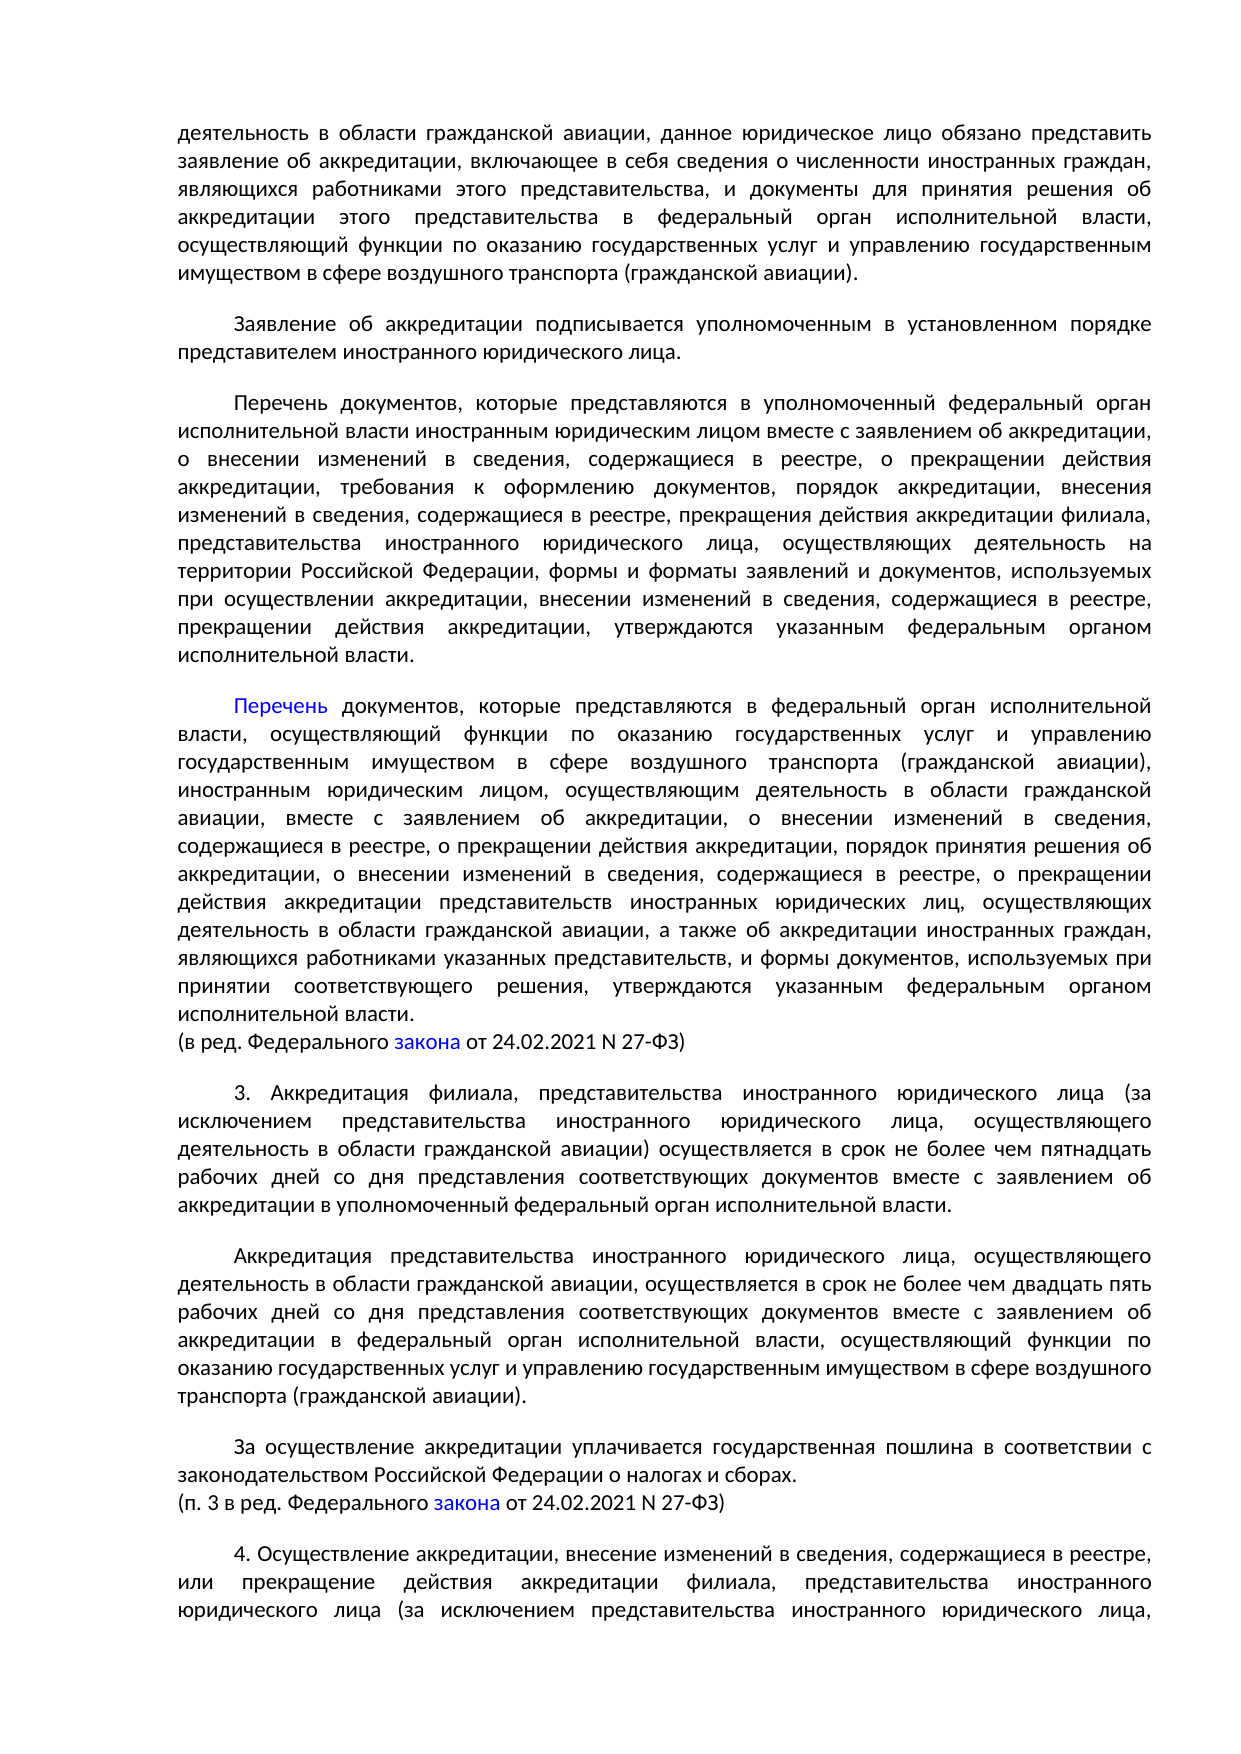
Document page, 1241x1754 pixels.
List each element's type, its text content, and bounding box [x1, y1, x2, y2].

text Аккредитация представительства иностранного юридического лица, осуществляющего деятельность в области гражданской авиации, осуществляется в срок не более чем двадцать пять рабочих дней со дня представления соответствующих документов вместе с заявлением об аккредитации в федеральный орган исполнительной власти, осуществляющий функции по оказанию государственных услуг и управлению государственным имуществом в сфере воздушного транспорта (гражданской авиации). [177, 1241, 1152, 1409]
text (п. 3 в ред. Федерального закона от 24.02.2021 N 27-ФЗ) [177, 1488, 1152, 1517]
text Перечень документов, которые представляются в федеральный орган исполнительной власти, осуществляющий функции по оказанию государственных услуг и управлению государственным имуществом в сфере воздушного транспорта (гражданской авиации), иностранным юридическим лицом, осуществляющим деятельность в области гражданской авиации, вместе с заявлением об аккредитации, о внесении изменений в сведения, содержащиеся в реестре, о прекращении действия аккредитации, порядок принятия решения об аккредитации, о внесении изменений в сведения, содержащиеся в реестре, о прекращении действия аккредитации представительств иностранных юридических лиц, осуществляющих деятельность в области гражданской авиации, а также об аккредитации иностранных граждан, являющихся работниками указанных представительств, и формы документов, используемых при принятии соответствующего решения, утверждаются указанным федеральным органом исполнительной власти. [177, 691, 1152, 1027]
text За осуществление аккредитации уплачивается государственная пошлина в соответствии с законодательством Российской Федерации о налогах и сборах. [177, 1432, 1152, 1488]
text 3. Аккредитация филиала, представительства иностранного юридического лица (за исключением представительства иностранного юридического лица, осуществляющего деятельность в области гражданской авиации) осуществляется в срок не более чем пятнадцать рабочих дней со дня представления соответствующих документов вместе с заявлением об аккредитации в уполномоченный федеральный орган исполнительной власти. [177, 1078, 1152, 1218]
text Перечень документов, которые представляются в уполномоченный федеральный орган исполнительной власти иностранным юридическим лицом вместе с заявлением об аккредитации, о внесении изменений в сведения, содержащиеся в реестре, о прекращении действия аккредитации, требования к оформлению документов, порядок аккредитации, внесения изменений в сведения, содержащиеся в реестре, прекращения действия аккредитации филиала, представительства иностранного юридического лица, осуществляющих деятельность на территории Российской Федерации, формы и форматы заявлений и документов, используемых при осуществлении аккредитации, внесении изменений в сведения, содержащиеся в реестре, прекращении действия аккредитации, утверждаются указанным федеральным органом исполнительной власти. [177, 388, 1152, 668]
text Заявление об аккредитации подписывается уполномоченным в установленном порядке представителем иностранного юридического лица. [177, 309, 1152, 365]
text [177, 1539, 1152, 1623]
text (в ред. Федерального закона от 24.02.2021 N 27-ФЗ) [177, 1027, 1152, 1056]
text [177, 118, 1152, 286]
